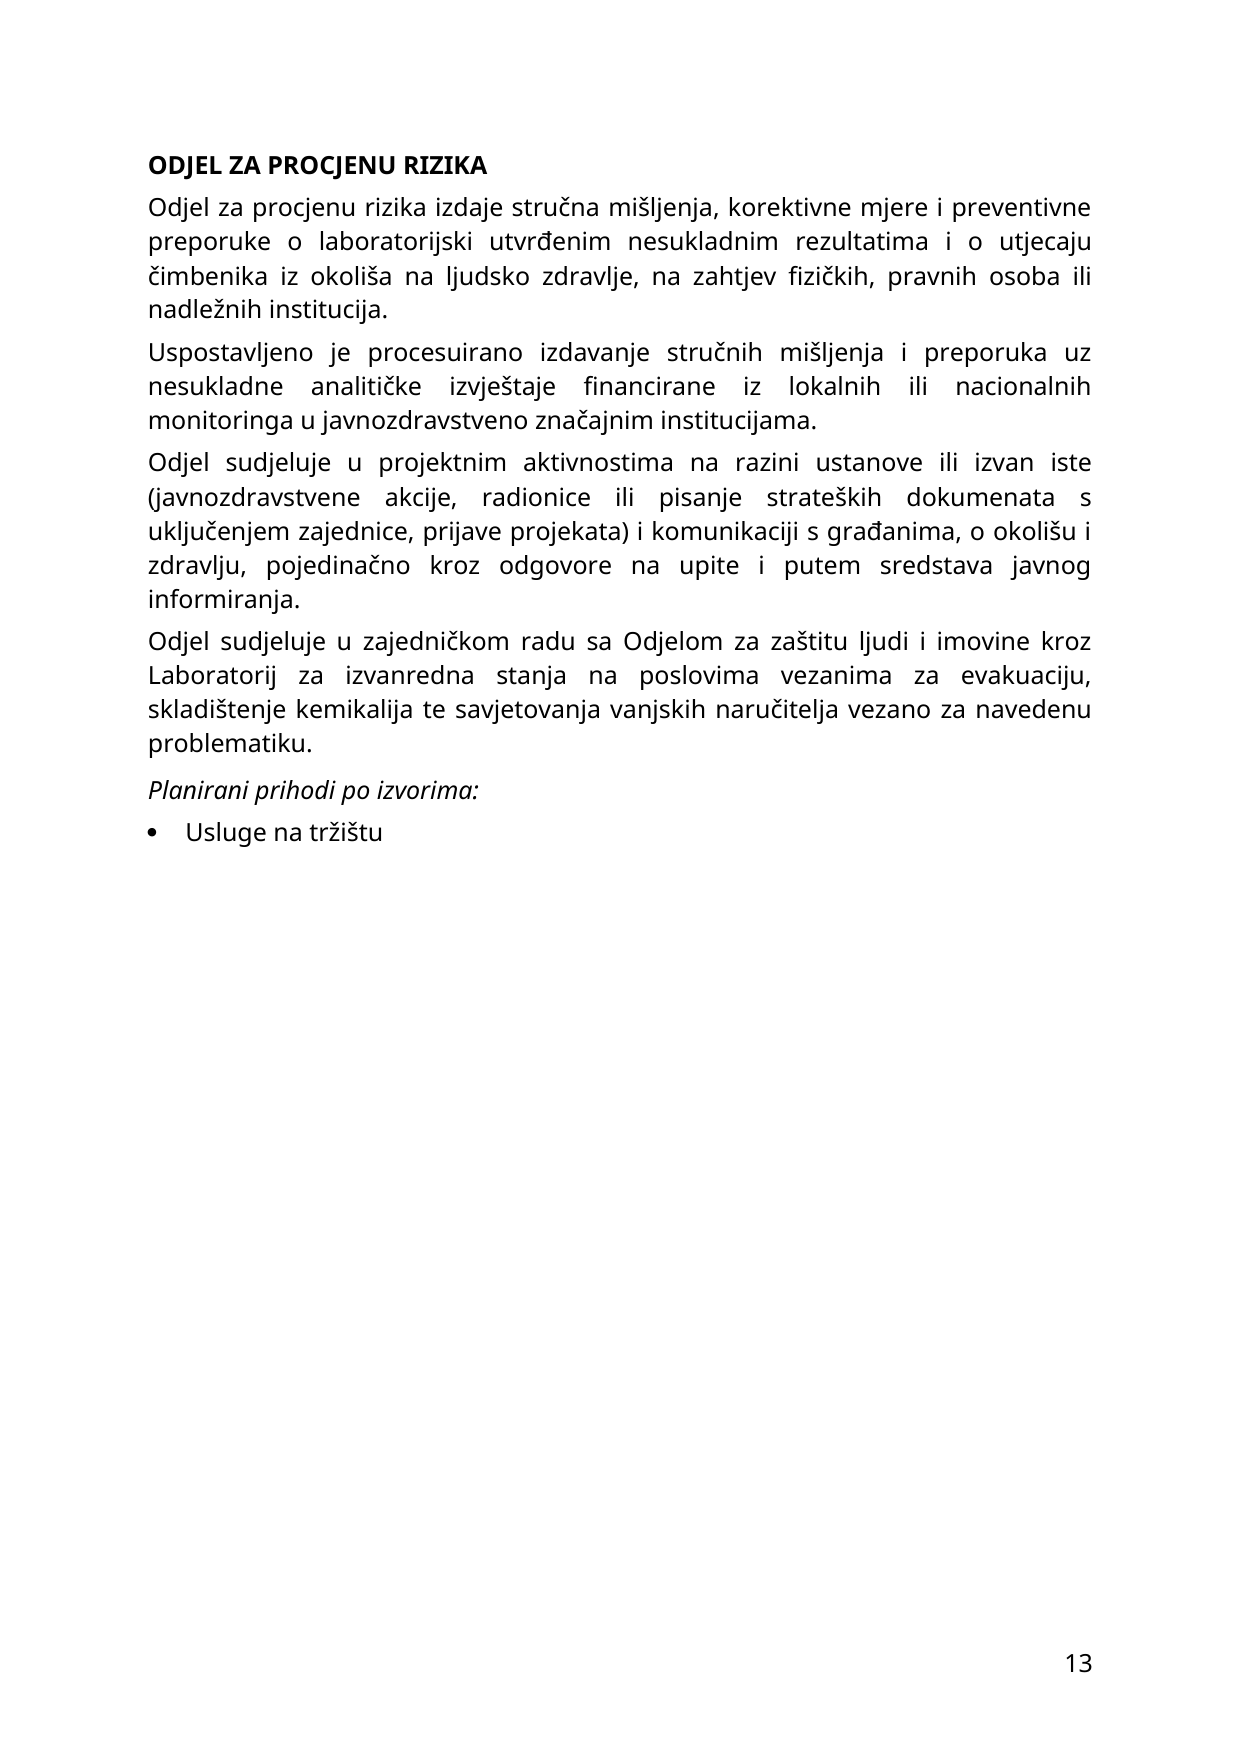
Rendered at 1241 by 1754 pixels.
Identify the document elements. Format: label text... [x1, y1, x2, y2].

text Odjel sudjeluje u zajedničkom radu sa Odjelom za zaštitu ljudi i imovine kroz Laboratorij za izvanredna stanja na poslovima vezanima za evakuaciju, skladištenje kemikalija te savjetovanja vanjskih naručitelja vezano za navedenu problematiku. [148, 624, 1093, 760]
list Usluge na tržištu [148, 815, 1093, 849]
text Uspostavljeno je procesuirano izdavanje stručnih mišljenja i preporuka uz nesukladne analitičke izvještaje financirane iz lokalnih ili nacionalnih monitoringa u javnozdravstveno značajnim institucijama. [148, 334, 1093, 437]
text Odjel sudjeluje u projektnim aktivnostima na razini ustanove ili izvan iste (javnozdravstvene akcije, radionice ili pisanje strateških dokumenata s uključenjem zajednice, prijave projekata) i komunikaciji s građanima, o okolišu i zdravlju, pojedinačno kroz odgovore na upite i putem sredstava javnog informiranja. [148, 445, 1093, 615]
text ODJEL ZA PROCJENU RIZIKA [148, 148, 1093, 182]
text Odjel za procjenu rizika izdaje stručna mišljenja, korektivne mjere i preventivne preporuke o laboratorijski utvrđenim nesukladnim rezultatima i o utjecaju čimbenika iz okoliša na ljudsko zdravlje, na zahtjev fizičkih, pravnih osoba ili nadležnih institucija. [148, 190, 1093, 326]
text Planirani prihodi po izvorima: [148, 772, 1093, 807]
